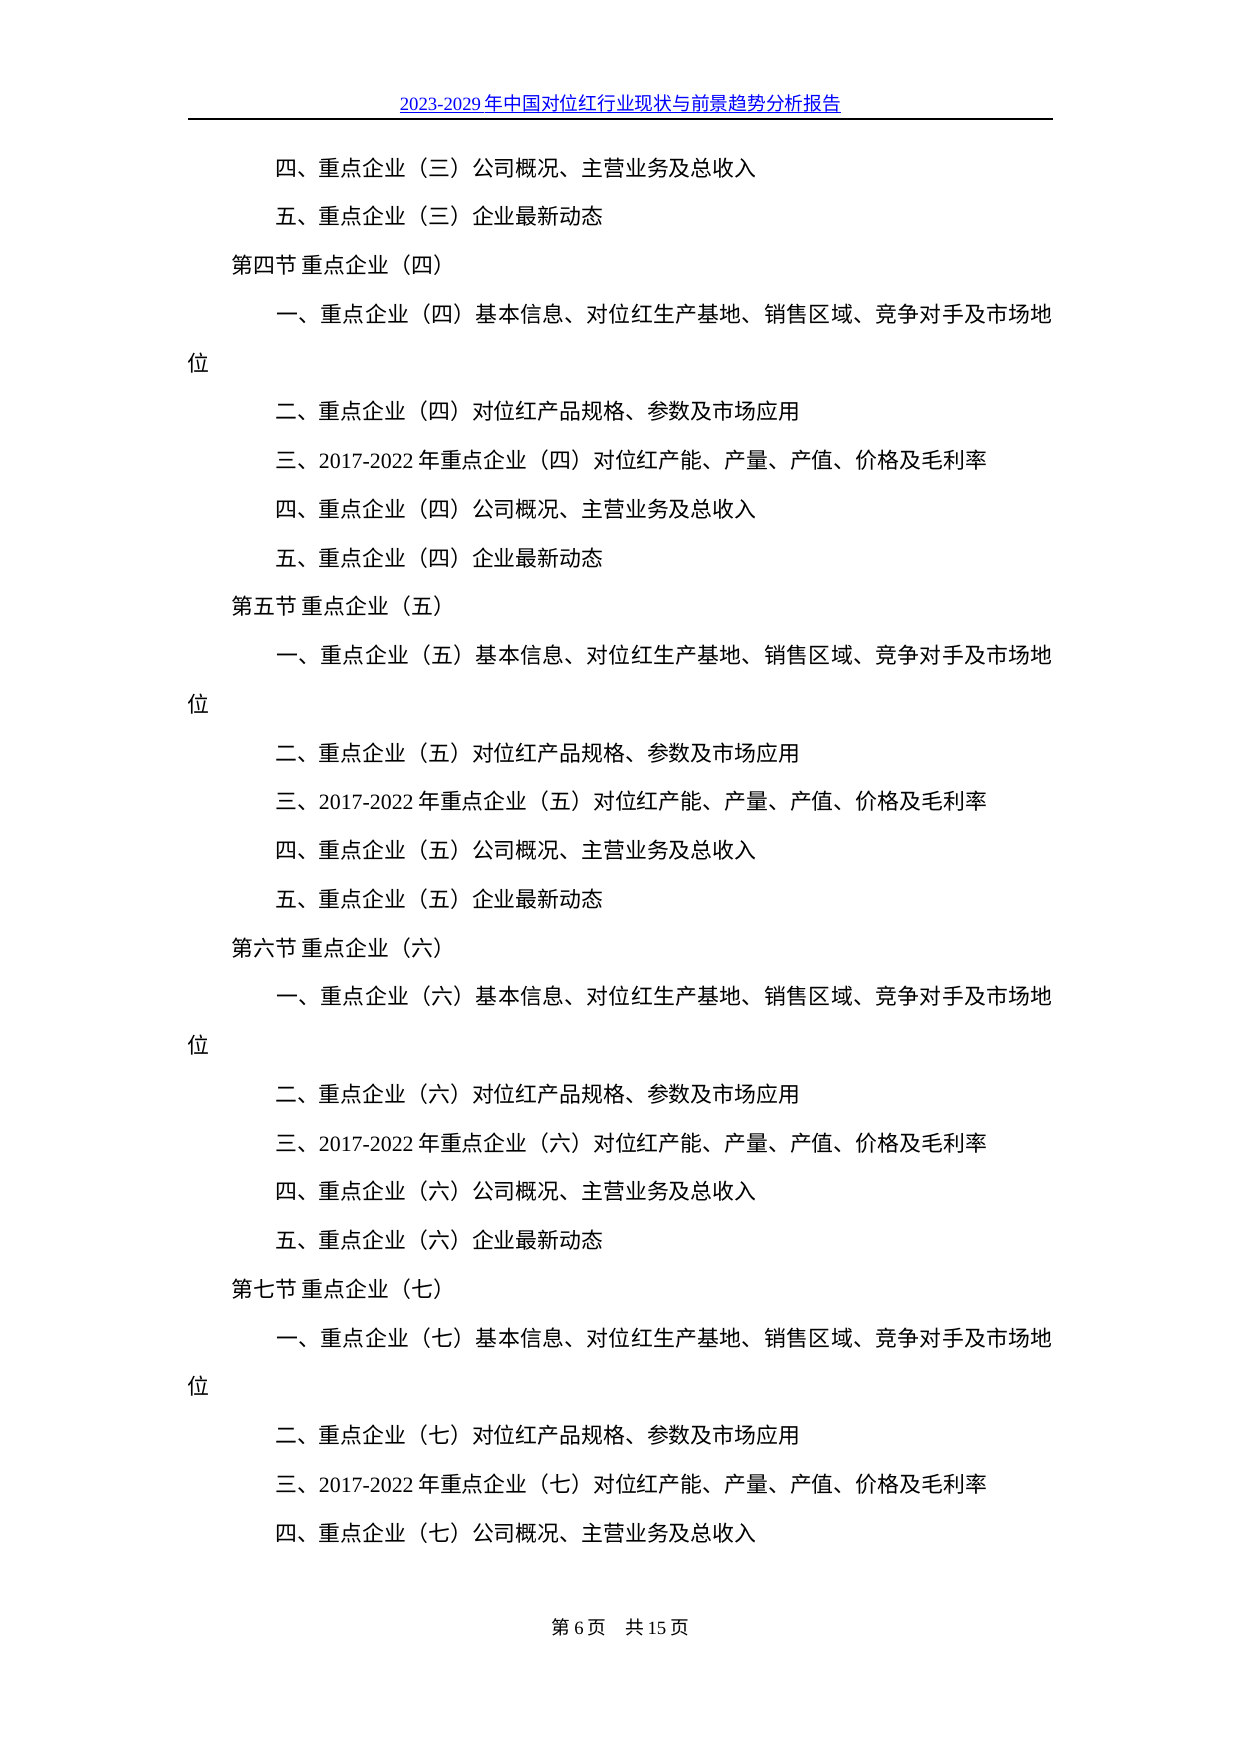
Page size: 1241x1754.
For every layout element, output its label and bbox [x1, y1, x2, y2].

text [187, 150, 1053, 1548]
